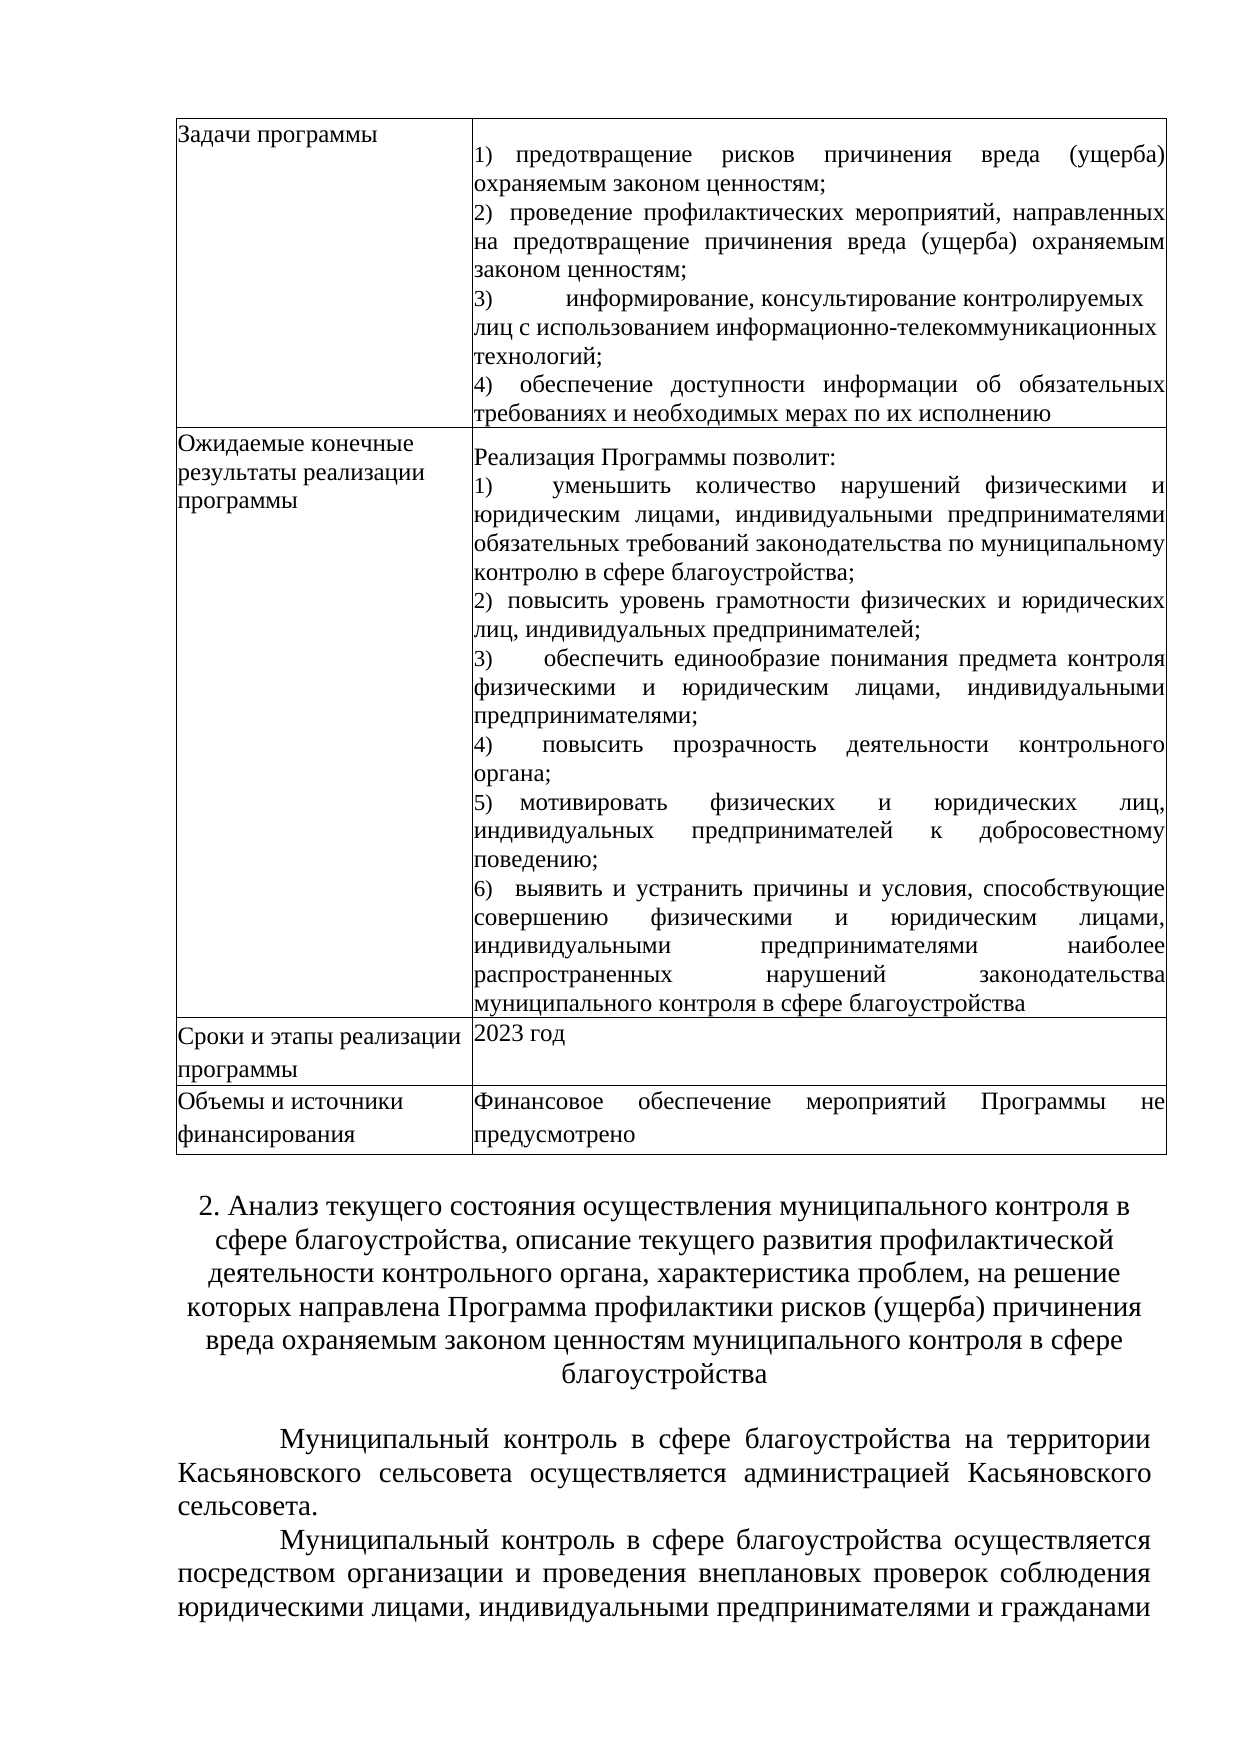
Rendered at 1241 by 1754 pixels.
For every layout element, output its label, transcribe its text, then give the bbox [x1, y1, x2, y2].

table_cell Сроки и этапы реализации программы [177, 1018, 472, 1085]
table_cell предотвращение рисков причинения вреда (ущерба) охраняемым законом ценностям; проведение профилактических мероприятий, направленных на предотвращение причинения вреда (ущерба) охраняемым законом ценностям; информирование, консультирование контролируемых лиц с использованием информационно-телекоммуникационных технологий; обеспечение доступности информации об обязательных требованиях и необходимых мерах по их исполнению [473, 119, 1166, 427]
text Муниципальный контроль в сфере благоустройства на территории Касьяновского сельсовета осуществляется администрацией Касьяновского сельсовета. [177, 1421, 1152, 1522]
table_cell Финансовое обеспечение мероприятий Программы не предусмотрено [473, 1086, 1166, 1154]
table_cell Задачи программы [177, 119, 472, 427]
table_cell Реализация Программы позволит: уменьшить количество нарушений физическими и юридическим лицами, индивидуальными предпринимателями обязательных требований законодательства по муниципальному контролю в сфере благоустройства; повысить уровень грамотности физических и юридических лиц, индивидуальных предпринимателей; обеспечить единообразие понимания предмета контроля физическими и юридическим лицами, индивидуальными предпринимателями; повысить прозрачность деятельности контрольного органа; мотивировать физических и юридических лиц, индивидуальных предпринимателей к добросовестному поведению; выявить и устранить причины и условия, способствующие совершению физическими и юридическим лицами, индивидуальными предпринимателями наиболее распространенных нарушений законодательства муниципального контроля в сфере благоустройства [473, 428, 1166, 1017]
table_cell Объемы и источники финансирования [177, 1086, 472, 1154]
text 2. Анализ текущего состояния осуществления муниципального контроля в сфере благоустройства, описание текущего развития профилактической деятельности контрольного органа, характеристика проблем, на решение которых направлена Программа профилактики рисков (ущерба) причинения вреда охраняемым законом ценностям муниципального контроля в сфере благоустройства [177, 1189, 1152, 1390]
table_cell 2023 год [473, 1018, 1166, 1085]
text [177, 1522, 1152, 1623]
table_cell Ожидаемые конечные результаты реализации программы [177, 428, 472, 1017]
